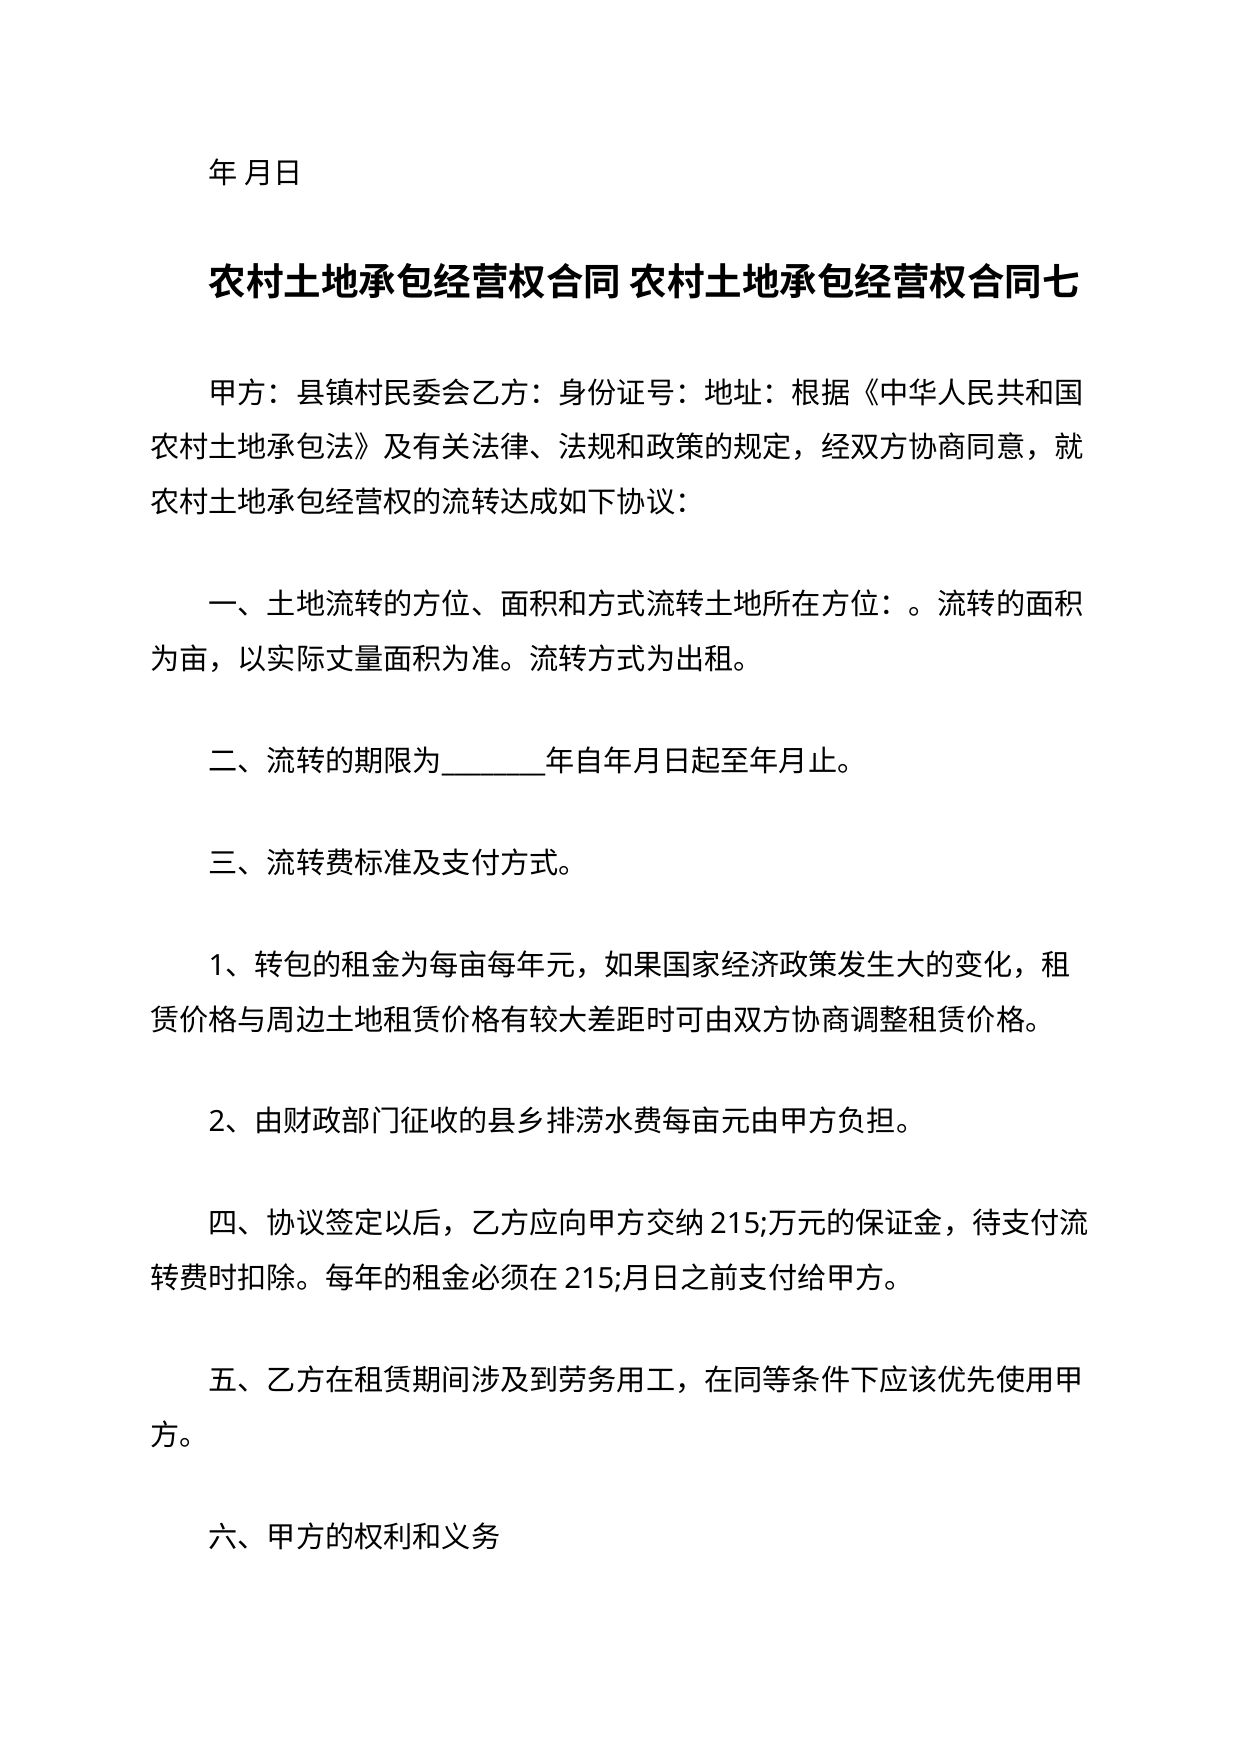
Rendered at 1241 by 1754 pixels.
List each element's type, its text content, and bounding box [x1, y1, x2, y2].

text 五、乙方在租赁期间涉及到劳务用工，在同等条件下应该优先使用甲方。 [150, 1357, 1090, 1454]
text 一、土地流转的方位、面积和方式流转土地所在方位：。流转的面积为亩，以实际丈量面积为准。流转方式为出租。 [150, 581, 1090, 678]
text 1、转包的租金为每亩每年元，如果国家经济政策发生大的变化，租赁价格与周边土地租赁价格有较大差距时可由双方协商调整租赁价格。 [150, 941, 1090, 1038]
text 农村土地承包经营权合同 农村土地承包经营权合同七 [150, 252, 1090, 306]
text 二、流转的期限为________年自年月日起至年月止。 [150, 737, 1090, 780]
text 年 月日 [150, 150, 1090, 192]
text 六、甲方的权利和义务 [150, 1513, 1090, 1556]
text 甲方：县镇村民委会乙方：身份证号：地址：根据《中华人民共和国农村土地承包法》及有关法律、法规和政策的规定，经双方协商同意，就农村土地承包经营权的流转达成如下协议： [150, 369, 1090, 521]
text 四、协议签定以后，乙方应向甲方交纳215;万元的保证金，待支付流转费时扣除。每年的租金必须在215;月日之前支付给甲方。 [150, 1200, 1090, 1297]
text 2、由财政部门征收的县乡排涝水费每亩元由甲方负担。 [150, 1098, 1090, 1140]
text 三、流转费标准及支付方式。 [150, 839, 1090, 882]
